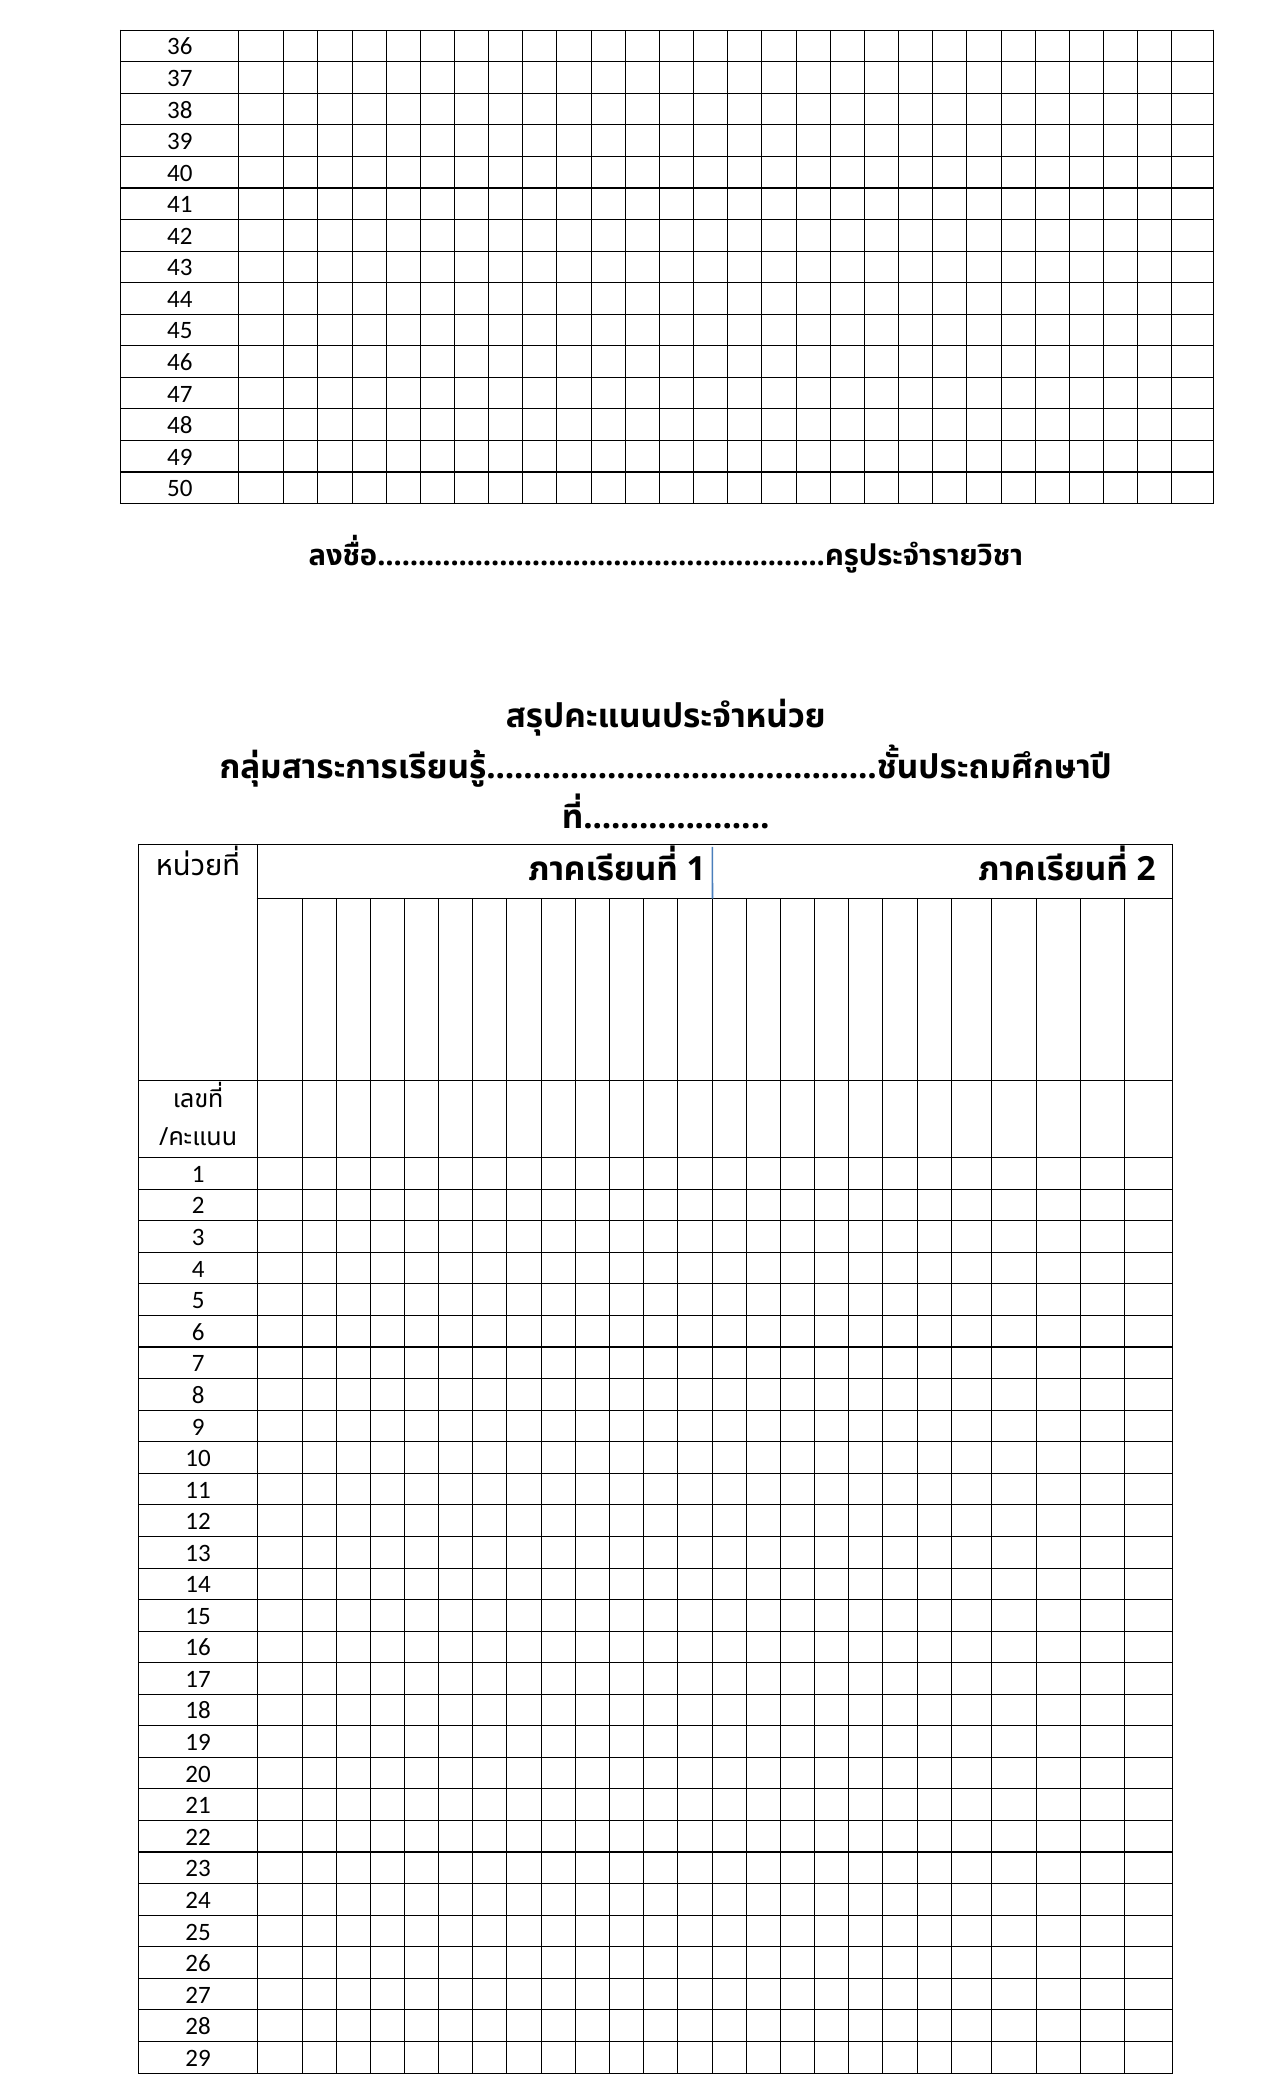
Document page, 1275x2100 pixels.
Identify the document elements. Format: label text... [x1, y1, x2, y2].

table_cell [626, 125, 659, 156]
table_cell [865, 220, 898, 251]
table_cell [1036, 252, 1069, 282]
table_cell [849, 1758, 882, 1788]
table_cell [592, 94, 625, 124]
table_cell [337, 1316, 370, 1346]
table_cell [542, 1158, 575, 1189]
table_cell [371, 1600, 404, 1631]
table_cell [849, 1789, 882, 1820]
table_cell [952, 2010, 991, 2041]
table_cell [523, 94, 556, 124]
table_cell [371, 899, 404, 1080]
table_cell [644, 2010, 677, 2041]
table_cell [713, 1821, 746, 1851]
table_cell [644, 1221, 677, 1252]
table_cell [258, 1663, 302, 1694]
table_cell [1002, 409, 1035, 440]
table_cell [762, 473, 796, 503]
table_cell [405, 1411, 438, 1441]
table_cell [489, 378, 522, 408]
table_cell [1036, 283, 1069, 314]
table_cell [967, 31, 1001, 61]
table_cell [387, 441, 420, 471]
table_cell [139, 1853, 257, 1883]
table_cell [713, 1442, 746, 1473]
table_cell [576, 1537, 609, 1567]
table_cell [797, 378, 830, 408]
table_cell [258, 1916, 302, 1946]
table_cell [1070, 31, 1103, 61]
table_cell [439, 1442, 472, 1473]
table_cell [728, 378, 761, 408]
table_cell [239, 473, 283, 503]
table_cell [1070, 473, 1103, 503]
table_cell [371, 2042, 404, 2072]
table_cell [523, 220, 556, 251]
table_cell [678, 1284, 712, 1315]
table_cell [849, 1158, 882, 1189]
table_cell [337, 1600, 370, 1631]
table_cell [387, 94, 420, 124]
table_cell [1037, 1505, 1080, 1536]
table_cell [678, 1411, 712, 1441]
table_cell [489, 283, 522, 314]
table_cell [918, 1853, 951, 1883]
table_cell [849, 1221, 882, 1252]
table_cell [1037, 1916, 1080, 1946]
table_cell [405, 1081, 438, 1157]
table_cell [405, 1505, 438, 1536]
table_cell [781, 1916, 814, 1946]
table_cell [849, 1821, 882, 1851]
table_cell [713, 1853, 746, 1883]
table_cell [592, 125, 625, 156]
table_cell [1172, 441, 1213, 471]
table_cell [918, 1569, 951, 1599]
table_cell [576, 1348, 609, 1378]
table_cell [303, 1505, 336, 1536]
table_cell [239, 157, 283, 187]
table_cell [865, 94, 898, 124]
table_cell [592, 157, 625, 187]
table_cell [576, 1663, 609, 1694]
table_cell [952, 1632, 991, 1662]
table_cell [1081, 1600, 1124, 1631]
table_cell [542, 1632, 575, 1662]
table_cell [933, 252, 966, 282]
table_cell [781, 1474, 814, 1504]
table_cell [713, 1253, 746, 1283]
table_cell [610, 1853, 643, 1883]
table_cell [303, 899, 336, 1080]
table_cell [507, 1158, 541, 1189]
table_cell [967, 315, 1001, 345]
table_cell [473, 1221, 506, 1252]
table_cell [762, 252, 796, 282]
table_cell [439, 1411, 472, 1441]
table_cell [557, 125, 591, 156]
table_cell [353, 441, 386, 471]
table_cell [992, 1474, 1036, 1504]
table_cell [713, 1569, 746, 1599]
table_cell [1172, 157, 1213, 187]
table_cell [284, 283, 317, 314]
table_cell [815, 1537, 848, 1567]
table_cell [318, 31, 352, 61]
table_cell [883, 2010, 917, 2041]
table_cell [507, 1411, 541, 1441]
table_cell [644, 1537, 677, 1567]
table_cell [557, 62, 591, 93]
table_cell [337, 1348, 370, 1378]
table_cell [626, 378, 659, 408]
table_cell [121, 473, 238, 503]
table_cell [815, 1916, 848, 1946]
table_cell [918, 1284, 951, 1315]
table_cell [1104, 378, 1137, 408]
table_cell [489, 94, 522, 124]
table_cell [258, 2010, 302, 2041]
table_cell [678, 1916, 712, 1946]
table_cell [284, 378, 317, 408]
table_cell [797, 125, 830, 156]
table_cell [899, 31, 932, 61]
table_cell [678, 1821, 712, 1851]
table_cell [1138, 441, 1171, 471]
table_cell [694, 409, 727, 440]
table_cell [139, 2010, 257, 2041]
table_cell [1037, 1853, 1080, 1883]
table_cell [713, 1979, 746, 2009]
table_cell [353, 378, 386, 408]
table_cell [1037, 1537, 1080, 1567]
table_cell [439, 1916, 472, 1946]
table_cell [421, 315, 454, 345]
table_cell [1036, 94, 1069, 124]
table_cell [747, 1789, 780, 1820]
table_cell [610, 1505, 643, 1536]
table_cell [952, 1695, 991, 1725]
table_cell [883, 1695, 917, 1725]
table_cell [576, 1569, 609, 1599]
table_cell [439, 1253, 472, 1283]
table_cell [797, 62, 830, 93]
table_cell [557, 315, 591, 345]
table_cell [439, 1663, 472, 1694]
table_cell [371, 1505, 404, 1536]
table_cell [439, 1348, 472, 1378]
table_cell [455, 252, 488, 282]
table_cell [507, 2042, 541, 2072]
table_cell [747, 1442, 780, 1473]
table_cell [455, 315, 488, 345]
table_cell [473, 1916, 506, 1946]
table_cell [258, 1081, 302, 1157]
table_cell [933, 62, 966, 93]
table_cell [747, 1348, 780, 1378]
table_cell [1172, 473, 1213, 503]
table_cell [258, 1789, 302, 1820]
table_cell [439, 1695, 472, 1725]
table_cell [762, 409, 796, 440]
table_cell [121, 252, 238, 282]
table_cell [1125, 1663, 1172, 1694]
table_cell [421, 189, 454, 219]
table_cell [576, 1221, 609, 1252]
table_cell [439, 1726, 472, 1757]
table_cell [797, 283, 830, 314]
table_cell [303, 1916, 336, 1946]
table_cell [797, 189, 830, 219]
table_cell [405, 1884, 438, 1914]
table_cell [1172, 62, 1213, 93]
text ลงชื่อ……………………………………………….ครูประจำรายวิชา [150, 534, 1181, 579]
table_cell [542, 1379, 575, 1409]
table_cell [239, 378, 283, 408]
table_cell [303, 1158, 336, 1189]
text สรุปคะแนนประจำหน่วย [150, 692, 1181, 743]
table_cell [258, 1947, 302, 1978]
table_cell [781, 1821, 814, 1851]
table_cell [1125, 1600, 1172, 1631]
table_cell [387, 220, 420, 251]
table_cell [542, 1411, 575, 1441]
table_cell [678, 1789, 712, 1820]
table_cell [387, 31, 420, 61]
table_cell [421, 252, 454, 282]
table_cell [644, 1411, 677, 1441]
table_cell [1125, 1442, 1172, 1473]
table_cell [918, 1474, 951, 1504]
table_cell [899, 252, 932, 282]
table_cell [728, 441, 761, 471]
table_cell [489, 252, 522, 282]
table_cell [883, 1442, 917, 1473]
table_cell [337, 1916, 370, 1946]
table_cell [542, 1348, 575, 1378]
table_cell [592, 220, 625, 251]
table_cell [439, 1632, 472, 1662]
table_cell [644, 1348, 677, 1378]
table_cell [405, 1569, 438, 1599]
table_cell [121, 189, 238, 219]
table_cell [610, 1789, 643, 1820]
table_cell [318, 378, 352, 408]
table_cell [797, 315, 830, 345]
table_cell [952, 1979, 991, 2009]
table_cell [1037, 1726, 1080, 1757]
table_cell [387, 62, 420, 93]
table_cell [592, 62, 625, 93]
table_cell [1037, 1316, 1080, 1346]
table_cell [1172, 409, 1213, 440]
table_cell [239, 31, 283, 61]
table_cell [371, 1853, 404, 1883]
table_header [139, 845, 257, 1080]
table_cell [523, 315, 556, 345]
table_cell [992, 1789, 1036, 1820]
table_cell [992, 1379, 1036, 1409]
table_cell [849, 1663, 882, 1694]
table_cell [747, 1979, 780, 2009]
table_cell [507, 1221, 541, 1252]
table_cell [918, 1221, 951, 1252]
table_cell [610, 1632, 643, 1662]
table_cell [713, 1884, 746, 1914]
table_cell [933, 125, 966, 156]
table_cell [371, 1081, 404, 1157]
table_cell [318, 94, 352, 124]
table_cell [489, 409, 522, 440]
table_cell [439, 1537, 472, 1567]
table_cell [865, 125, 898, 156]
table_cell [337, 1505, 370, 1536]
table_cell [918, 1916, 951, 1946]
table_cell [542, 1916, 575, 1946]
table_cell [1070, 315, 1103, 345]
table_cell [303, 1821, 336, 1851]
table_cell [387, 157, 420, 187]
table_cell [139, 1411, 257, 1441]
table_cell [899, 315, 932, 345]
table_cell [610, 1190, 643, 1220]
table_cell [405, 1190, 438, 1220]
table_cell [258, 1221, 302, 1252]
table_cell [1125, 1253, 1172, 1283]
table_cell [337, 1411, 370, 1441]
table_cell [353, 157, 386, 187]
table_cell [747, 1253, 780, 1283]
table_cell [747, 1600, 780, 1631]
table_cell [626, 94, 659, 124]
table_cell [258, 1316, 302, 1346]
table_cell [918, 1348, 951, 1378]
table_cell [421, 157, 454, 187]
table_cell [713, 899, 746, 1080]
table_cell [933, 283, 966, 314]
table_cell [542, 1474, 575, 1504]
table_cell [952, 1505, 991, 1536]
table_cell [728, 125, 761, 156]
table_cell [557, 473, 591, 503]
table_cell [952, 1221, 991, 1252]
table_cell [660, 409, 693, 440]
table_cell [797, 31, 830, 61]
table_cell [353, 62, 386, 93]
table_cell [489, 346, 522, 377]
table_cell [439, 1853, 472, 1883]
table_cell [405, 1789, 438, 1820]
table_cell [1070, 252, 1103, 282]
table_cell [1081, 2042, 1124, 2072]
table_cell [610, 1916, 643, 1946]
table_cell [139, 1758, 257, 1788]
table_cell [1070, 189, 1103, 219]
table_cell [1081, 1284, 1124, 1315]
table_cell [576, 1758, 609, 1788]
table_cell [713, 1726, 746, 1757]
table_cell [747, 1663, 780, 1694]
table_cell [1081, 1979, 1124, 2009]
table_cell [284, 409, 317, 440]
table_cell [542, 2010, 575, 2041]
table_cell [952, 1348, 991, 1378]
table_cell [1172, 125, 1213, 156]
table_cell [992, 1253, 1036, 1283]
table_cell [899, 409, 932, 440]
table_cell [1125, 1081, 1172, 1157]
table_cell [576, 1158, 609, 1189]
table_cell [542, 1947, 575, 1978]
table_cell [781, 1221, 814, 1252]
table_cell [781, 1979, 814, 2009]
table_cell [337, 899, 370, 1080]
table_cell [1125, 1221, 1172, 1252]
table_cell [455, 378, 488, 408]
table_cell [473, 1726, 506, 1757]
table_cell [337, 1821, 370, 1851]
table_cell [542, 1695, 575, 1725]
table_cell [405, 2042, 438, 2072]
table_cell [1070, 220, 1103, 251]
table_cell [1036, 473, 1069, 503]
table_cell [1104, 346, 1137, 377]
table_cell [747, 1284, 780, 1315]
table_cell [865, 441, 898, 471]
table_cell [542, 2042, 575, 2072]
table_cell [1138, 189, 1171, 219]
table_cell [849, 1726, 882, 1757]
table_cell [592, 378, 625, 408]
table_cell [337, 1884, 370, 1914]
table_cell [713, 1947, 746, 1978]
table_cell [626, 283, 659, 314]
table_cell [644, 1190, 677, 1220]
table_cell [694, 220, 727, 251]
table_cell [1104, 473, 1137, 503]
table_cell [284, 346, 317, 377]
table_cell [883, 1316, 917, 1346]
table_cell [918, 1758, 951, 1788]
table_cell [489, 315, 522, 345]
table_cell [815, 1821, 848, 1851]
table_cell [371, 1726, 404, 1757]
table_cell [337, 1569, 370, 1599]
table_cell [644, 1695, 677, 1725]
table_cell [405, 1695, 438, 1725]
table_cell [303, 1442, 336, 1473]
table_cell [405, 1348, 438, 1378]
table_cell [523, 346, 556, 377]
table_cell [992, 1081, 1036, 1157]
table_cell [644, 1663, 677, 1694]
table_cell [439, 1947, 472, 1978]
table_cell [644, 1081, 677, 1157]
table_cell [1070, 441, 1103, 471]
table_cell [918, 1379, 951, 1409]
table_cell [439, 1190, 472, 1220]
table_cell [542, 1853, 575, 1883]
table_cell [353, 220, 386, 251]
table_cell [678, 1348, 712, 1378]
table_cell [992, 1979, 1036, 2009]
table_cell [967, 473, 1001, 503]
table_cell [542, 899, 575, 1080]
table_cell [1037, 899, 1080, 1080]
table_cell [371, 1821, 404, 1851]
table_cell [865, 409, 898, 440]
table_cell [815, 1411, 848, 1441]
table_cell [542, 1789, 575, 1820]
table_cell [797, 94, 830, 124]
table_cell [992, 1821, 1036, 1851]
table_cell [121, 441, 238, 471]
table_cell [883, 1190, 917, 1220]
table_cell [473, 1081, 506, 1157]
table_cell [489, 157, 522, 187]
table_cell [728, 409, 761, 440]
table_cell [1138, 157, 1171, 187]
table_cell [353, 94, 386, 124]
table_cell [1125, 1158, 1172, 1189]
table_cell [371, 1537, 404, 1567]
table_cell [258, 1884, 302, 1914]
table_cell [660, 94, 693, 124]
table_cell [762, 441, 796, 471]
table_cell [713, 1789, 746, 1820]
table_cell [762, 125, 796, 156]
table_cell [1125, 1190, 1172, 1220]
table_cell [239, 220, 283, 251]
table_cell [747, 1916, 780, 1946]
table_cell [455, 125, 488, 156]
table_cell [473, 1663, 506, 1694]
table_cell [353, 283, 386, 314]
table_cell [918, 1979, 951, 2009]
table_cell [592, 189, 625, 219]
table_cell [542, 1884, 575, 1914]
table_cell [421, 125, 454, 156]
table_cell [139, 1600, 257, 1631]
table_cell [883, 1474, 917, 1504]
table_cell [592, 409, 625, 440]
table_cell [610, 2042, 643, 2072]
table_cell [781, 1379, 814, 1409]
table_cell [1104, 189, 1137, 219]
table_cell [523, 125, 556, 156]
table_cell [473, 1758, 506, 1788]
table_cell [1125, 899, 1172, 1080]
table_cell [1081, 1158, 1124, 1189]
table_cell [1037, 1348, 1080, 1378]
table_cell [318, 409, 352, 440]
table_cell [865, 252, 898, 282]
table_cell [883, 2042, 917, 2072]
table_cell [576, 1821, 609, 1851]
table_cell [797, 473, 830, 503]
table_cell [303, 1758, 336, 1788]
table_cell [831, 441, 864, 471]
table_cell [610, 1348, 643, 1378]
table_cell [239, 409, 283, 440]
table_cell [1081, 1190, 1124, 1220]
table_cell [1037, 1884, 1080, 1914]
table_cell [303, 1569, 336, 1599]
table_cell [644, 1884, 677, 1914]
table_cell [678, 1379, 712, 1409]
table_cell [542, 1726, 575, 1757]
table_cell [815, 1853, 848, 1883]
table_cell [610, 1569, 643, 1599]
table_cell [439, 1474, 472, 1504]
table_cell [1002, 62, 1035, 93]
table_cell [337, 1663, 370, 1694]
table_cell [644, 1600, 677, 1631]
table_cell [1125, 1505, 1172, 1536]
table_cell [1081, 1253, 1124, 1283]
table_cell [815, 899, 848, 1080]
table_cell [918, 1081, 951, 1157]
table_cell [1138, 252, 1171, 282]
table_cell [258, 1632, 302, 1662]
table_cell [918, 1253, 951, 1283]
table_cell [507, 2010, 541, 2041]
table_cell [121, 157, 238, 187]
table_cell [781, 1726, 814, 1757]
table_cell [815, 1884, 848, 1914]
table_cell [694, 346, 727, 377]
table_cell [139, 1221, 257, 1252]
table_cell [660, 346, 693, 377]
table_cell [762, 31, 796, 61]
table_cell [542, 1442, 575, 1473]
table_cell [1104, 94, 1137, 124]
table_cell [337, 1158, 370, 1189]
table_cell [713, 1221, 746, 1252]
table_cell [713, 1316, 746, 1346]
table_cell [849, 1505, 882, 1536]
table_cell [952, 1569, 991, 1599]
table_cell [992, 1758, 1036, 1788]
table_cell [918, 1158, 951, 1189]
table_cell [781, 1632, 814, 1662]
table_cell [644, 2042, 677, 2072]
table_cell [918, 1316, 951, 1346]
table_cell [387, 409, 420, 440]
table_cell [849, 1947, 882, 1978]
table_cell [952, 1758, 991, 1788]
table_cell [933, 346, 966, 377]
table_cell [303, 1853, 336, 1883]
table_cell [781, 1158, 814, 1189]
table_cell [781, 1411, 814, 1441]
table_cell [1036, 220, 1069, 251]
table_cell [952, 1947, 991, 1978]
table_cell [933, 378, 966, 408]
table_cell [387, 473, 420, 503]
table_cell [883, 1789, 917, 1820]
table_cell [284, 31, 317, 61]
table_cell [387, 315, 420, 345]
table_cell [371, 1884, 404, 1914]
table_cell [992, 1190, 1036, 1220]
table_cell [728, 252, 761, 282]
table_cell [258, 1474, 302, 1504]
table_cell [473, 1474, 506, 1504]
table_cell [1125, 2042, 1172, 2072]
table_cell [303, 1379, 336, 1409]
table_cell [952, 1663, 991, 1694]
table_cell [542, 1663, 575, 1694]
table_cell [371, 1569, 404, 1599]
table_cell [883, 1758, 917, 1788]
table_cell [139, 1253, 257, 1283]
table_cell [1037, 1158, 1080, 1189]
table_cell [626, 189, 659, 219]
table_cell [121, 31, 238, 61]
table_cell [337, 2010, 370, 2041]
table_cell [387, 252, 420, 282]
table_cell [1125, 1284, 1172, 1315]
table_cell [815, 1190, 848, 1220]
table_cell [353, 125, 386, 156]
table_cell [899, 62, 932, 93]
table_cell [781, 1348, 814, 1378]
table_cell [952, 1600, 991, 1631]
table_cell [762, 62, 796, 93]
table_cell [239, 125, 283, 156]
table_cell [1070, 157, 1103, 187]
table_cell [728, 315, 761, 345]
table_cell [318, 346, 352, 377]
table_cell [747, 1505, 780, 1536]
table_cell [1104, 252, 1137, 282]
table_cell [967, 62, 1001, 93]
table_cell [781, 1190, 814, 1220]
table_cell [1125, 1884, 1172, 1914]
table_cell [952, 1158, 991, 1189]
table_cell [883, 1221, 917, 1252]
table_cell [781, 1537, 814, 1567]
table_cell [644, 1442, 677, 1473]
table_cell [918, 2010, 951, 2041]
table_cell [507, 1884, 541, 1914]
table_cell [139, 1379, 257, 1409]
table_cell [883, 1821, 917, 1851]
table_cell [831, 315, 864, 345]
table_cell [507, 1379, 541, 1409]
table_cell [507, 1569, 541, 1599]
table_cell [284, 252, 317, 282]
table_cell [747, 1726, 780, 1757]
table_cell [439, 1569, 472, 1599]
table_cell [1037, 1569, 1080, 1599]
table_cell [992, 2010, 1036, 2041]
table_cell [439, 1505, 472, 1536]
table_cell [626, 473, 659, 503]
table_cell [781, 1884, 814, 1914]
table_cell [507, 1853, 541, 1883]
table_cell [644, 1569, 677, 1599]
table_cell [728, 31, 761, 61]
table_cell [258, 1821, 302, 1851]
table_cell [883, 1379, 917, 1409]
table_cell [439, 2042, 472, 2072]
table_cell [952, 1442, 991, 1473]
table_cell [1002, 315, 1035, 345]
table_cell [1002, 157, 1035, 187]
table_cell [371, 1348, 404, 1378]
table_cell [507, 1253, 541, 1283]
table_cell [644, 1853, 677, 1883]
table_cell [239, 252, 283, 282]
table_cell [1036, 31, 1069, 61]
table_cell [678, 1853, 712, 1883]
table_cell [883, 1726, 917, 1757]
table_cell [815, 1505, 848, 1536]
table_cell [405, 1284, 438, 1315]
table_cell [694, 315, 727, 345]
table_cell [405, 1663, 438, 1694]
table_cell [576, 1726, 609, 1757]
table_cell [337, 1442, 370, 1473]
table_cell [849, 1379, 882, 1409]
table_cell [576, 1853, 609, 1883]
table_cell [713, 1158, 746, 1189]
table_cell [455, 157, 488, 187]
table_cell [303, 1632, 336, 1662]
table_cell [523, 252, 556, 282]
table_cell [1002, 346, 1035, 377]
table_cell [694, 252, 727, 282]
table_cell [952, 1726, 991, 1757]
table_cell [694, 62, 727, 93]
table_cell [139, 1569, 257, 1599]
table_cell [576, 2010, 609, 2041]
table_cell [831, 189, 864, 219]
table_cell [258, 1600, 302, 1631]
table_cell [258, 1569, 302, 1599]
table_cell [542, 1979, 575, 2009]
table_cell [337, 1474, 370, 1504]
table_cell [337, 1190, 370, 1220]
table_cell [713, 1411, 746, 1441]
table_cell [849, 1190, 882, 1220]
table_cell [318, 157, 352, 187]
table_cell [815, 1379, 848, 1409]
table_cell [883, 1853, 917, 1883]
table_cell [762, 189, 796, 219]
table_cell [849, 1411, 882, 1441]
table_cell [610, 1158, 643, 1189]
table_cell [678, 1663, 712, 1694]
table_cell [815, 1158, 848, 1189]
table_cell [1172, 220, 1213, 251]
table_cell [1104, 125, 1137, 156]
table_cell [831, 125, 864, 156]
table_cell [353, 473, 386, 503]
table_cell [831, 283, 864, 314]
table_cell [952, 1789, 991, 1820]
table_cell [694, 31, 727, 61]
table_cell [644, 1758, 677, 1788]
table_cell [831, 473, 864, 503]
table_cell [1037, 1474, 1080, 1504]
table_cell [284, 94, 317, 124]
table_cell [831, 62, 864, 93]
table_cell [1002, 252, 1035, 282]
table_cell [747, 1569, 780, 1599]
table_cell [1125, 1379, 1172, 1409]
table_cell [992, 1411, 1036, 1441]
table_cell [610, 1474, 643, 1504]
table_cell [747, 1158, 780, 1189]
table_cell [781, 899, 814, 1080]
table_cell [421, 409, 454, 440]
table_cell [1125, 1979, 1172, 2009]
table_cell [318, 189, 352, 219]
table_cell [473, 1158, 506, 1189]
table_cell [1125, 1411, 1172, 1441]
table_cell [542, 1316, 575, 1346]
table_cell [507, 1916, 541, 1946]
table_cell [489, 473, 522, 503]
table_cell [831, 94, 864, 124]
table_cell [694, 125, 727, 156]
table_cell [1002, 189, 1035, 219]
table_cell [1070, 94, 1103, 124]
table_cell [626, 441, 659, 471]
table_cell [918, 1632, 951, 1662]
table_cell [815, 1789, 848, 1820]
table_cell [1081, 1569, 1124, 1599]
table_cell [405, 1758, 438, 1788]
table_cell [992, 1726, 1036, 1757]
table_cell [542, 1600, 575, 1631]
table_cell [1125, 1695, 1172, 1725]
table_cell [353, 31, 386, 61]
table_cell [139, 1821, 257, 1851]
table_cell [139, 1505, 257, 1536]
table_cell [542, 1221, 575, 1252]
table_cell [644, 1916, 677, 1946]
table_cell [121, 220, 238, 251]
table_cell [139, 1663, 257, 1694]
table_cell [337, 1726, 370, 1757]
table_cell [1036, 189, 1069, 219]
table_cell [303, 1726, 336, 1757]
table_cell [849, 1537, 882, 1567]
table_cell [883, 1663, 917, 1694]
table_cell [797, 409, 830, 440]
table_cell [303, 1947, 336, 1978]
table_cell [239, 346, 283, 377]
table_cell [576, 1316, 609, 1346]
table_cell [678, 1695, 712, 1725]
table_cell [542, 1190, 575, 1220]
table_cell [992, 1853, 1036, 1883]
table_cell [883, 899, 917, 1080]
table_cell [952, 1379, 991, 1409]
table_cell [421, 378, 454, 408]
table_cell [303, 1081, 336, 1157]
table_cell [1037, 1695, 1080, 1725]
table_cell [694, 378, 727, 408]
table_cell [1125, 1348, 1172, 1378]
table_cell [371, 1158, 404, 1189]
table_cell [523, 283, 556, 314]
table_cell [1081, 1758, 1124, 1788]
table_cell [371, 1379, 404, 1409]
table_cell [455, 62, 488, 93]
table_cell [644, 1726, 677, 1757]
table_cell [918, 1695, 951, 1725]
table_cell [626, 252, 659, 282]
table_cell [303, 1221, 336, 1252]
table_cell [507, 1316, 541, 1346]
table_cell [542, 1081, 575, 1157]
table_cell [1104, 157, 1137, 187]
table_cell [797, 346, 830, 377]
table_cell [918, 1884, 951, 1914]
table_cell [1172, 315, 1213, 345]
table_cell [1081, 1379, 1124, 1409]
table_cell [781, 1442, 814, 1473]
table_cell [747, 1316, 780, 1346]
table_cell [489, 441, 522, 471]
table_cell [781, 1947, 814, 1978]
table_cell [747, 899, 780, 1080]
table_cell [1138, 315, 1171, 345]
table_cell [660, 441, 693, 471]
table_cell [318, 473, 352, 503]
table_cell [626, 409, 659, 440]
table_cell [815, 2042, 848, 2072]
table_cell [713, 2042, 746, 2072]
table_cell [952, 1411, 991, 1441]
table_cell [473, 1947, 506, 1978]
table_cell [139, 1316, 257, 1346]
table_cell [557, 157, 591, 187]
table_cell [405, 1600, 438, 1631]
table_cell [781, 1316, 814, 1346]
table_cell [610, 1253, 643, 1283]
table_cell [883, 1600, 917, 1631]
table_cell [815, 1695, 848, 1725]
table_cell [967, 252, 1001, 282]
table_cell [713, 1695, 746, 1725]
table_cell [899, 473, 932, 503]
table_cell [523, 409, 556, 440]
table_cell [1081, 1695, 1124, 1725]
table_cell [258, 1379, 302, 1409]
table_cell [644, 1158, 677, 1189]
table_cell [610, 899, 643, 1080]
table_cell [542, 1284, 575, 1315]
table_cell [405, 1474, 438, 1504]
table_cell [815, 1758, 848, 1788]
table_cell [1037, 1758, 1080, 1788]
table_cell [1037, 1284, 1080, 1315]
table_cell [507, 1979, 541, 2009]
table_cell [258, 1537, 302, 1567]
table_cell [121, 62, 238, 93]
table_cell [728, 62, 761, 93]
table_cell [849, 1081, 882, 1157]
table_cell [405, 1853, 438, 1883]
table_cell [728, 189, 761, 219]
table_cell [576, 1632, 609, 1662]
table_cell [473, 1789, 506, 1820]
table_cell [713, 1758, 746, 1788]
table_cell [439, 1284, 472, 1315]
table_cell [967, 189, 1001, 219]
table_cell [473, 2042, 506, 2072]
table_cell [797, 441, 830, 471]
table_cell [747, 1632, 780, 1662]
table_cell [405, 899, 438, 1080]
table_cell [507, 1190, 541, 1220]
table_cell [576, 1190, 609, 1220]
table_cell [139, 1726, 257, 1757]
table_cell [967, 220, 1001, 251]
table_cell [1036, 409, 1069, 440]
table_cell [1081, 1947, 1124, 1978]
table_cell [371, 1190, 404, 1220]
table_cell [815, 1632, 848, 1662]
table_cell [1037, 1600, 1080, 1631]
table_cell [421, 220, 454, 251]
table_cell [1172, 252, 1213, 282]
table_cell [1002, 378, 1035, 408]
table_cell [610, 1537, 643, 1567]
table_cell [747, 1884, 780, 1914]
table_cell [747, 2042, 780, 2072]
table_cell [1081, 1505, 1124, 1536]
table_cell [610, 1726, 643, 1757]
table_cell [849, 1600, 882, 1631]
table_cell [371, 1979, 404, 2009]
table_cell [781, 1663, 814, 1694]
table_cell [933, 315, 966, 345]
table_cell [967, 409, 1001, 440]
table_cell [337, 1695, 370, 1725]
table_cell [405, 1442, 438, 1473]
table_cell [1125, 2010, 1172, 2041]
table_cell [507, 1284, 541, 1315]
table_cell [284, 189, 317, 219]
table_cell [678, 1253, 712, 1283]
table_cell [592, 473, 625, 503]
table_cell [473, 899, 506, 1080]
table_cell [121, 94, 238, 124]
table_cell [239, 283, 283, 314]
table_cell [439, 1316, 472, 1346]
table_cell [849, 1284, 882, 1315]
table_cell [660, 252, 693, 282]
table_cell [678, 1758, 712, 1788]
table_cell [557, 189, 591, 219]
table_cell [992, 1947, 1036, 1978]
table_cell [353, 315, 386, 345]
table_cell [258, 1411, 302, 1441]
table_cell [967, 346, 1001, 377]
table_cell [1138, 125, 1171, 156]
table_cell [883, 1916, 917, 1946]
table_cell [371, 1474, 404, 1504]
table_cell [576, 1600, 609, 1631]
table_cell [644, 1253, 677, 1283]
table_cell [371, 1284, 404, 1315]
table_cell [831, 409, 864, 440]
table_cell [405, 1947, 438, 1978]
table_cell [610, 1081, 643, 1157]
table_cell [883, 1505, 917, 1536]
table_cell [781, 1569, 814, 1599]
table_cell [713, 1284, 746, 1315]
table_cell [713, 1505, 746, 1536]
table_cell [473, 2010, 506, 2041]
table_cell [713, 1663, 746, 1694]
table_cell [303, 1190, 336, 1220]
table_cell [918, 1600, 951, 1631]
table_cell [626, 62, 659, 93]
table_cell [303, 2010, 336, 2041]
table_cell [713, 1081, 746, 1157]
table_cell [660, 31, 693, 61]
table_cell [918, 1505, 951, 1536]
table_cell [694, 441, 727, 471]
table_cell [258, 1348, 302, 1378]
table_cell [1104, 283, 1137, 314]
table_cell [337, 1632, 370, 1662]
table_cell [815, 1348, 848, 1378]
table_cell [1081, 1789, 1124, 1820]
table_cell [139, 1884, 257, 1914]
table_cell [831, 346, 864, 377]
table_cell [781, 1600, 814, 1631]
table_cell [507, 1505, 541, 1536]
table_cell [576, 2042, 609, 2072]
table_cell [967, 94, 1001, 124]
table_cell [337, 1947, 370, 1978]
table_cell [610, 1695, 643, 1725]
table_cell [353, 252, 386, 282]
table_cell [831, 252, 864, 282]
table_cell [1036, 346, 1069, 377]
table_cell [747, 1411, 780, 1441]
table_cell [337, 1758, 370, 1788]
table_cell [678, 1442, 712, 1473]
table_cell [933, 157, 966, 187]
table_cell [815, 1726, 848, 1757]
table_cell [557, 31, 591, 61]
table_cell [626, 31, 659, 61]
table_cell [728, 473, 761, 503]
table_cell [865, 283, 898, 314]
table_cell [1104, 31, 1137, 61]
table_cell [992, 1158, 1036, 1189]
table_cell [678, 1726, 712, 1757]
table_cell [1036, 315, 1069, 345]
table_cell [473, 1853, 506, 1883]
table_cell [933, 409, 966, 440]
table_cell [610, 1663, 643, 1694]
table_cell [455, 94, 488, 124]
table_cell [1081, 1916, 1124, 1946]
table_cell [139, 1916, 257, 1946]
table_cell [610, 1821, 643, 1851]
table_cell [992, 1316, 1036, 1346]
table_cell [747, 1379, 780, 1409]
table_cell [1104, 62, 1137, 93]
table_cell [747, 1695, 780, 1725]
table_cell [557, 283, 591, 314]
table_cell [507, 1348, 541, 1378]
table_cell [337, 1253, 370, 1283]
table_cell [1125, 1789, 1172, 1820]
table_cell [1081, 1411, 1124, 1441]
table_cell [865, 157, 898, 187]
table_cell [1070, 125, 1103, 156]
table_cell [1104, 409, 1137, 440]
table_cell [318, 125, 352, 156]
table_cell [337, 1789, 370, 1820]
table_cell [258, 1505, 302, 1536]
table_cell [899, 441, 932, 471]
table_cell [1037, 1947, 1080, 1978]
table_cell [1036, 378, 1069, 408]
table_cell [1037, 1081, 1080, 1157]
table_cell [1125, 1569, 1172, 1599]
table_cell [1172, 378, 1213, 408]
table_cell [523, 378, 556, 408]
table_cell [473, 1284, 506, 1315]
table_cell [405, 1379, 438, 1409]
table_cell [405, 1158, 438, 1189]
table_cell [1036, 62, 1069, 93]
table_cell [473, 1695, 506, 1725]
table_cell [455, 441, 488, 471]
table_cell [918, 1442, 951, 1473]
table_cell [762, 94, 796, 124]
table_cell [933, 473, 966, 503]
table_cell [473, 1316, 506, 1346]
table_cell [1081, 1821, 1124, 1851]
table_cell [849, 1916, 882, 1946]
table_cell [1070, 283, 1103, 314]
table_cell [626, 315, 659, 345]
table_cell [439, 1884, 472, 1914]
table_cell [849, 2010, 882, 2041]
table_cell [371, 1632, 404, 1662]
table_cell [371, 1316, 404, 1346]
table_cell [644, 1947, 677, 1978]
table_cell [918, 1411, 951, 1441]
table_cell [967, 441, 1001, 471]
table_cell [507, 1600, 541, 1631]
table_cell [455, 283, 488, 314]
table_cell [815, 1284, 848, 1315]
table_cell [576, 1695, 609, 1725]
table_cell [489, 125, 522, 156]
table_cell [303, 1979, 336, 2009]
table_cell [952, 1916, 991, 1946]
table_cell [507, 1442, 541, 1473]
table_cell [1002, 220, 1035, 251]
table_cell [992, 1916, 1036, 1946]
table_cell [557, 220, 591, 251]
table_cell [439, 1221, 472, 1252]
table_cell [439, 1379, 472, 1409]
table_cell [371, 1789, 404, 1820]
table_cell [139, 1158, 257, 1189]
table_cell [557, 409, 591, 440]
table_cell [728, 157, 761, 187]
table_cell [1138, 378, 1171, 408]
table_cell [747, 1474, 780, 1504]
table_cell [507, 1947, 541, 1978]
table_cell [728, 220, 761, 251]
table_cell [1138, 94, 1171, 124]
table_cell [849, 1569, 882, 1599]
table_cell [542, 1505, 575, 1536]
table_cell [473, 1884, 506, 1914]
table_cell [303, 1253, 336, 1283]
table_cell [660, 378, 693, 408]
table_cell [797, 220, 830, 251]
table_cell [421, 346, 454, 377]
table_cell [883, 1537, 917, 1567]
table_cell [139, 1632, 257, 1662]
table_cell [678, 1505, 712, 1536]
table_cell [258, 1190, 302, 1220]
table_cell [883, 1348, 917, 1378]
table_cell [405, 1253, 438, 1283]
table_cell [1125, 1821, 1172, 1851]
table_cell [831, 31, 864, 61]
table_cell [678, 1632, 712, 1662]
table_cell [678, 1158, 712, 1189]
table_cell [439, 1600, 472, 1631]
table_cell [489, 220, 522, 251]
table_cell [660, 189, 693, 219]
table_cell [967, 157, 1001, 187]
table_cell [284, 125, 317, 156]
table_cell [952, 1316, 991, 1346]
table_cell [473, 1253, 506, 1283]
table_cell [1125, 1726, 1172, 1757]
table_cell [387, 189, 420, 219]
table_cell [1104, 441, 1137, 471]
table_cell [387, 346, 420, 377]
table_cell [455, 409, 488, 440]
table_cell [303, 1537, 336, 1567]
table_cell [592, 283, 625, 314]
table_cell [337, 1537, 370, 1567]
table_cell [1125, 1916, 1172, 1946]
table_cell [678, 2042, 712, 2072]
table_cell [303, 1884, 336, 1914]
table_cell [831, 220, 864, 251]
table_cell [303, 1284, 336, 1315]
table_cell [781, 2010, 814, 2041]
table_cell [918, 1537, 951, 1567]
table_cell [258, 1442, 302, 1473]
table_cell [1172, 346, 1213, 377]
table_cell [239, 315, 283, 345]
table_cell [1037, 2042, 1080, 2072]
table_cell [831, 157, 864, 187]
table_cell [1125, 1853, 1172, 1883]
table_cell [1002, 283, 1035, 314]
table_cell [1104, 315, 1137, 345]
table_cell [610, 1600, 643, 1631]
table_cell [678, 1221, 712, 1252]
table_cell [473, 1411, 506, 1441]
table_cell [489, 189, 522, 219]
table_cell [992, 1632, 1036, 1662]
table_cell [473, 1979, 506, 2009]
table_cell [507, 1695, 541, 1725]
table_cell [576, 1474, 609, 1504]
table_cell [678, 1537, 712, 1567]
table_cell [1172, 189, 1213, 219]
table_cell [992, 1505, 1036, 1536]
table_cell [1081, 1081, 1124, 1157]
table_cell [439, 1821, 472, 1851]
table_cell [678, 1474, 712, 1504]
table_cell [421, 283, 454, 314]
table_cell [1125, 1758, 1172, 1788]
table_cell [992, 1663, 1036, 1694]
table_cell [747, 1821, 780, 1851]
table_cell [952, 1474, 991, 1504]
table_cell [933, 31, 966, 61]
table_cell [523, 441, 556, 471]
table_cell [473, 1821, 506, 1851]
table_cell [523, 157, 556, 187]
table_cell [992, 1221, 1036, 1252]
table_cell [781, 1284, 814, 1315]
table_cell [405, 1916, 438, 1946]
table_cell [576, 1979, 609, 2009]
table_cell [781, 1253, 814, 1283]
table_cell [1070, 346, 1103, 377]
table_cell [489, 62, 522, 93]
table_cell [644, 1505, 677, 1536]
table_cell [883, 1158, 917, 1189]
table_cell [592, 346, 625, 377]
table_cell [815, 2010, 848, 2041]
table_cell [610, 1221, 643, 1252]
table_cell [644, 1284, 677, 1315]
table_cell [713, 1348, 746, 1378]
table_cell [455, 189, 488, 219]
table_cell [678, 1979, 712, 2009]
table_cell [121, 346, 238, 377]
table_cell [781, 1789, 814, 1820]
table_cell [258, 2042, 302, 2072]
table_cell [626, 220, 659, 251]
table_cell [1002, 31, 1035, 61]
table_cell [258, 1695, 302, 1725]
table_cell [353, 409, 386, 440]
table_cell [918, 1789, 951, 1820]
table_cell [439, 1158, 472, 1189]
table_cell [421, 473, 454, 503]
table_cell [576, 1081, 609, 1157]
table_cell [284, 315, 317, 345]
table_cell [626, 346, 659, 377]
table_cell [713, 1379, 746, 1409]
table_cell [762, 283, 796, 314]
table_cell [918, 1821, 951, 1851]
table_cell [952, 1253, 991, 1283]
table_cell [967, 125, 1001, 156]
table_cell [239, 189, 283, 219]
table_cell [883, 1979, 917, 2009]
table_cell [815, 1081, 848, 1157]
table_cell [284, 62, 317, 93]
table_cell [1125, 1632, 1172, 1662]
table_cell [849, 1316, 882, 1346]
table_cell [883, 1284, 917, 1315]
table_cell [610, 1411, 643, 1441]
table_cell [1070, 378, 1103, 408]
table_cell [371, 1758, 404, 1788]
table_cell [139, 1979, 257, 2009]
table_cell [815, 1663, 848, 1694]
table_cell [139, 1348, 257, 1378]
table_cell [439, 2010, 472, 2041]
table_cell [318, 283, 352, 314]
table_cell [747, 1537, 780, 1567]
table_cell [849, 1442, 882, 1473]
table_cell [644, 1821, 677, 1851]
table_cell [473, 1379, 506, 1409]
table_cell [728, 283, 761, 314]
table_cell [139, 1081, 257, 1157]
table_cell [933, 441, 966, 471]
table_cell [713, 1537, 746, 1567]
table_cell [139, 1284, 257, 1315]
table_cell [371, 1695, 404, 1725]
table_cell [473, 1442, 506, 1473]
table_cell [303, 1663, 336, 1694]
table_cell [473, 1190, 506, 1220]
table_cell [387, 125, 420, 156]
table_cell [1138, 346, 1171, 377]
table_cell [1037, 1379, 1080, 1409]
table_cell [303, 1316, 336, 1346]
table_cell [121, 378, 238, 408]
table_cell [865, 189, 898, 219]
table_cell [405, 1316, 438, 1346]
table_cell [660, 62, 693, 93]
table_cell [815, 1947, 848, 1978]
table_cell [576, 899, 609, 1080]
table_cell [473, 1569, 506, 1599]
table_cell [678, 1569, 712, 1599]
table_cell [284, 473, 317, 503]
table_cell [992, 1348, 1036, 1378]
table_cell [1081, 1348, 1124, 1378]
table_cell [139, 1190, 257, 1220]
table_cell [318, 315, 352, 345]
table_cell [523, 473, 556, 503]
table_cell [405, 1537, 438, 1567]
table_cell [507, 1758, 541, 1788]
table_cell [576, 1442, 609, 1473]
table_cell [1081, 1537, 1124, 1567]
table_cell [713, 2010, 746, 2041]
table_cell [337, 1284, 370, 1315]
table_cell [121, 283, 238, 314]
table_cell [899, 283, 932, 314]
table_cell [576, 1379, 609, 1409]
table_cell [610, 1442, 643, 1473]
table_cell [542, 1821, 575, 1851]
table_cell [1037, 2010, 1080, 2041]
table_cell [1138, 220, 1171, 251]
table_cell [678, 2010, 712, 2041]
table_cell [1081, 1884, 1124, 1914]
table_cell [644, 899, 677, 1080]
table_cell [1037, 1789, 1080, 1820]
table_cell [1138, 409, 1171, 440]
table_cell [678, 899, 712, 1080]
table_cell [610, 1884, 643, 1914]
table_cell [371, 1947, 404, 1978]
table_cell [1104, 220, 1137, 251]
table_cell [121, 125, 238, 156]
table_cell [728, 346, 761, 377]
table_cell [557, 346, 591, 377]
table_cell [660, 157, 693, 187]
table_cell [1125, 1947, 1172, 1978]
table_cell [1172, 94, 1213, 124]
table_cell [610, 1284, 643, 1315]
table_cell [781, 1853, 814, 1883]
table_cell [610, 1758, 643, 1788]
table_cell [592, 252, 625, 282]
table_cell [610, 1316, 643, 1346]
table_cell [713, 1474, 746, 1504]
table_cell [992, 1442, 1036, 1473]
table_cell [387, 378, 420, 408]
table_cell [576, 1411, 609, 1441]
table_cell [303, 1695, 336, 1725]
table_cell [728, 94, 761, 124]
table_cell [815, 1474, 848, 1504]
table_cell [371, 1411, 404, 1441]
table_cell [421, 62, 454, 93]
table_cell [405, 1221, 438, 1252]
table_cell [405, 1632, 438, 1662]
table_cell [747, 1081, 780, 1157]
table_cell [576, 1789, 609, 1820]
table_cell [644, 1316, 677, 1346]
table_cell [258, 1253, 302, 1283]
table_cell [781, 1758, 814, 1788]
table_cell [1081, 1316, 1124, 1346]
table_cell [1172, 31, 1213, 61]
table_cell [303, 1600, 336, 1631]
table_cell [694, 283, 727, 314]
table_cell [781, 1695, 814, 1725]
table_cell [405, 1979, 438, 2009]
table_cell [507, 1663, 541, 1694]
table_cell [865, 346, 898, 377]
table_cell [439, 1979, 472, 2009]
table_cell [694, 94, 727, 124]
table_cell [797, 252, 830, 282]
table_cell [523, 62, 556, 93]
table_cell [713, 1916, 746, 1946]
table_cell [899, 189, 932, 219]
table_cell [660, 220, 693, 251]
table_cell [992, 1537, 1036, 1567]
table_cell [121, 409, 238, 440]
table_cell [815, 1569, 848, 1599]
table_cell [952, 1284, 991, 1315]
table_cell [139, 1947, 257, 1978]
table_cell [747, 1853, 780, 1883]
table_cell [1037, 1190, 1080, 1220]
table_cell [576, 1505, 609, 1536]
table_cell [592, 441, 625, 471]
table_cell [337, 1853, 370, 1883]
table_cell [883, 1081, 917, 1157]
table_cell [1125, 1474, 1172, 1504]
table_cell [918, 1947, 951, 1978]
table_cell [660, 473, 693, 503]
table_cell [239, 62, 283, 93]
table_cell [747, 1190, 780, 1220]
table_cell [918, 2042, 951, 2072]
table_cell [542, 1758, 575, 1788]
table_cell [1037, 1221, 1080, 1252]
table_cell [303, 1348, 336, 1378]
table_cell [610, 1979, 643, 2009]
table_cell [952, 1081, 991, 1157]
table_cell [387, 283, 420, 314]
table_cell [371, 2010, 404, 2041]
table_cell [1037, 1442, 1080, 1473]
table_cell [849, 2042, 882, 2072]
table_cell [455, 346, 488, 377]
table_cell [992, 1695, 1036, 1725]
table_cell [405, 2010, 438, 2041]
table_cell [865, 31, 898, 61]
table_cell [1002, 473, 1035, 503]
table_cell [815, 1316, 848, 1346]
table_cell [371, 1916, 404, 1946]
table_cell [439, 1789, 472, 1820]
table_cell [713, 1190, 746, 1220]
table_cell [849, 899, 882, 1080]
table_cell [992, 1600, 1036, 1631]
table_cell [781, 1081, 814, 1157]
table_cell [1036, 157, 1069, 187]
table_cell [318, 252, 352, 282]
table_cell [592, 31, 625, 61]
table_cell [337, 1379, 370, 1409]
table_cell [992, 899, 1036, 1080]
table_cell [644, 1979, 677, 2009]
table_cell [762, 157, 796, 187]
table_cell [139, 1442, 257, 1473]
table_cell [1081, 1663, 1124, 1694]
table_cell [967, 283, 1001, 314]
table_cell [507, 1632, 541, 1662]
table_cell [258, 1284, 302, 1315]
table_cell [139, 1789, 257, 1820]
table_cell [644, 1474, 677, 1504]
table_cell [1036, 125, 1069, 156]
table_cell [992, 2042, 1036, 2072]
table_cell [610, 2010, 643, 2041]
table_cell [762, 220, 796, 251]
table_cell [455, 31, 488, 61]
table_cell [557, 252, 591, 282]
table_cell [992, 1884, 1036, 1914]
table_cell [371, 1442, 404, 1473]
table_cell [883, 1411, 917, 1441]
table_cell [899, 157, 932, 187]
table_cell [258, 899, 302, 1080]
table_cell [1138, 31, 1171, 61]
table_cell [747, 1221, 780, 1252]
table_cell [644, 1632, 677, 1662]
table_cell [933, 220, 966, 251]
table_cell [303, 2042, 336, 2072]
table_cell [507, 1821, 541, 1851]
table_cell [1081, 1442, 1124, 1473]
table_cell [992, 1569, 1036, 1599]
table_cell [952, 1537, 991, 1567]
text กลุ่มสาระการเรียนรู้……………………………………ชั้นประถมศึกษาปีที่……………….. [150, 743, 1181, 844]
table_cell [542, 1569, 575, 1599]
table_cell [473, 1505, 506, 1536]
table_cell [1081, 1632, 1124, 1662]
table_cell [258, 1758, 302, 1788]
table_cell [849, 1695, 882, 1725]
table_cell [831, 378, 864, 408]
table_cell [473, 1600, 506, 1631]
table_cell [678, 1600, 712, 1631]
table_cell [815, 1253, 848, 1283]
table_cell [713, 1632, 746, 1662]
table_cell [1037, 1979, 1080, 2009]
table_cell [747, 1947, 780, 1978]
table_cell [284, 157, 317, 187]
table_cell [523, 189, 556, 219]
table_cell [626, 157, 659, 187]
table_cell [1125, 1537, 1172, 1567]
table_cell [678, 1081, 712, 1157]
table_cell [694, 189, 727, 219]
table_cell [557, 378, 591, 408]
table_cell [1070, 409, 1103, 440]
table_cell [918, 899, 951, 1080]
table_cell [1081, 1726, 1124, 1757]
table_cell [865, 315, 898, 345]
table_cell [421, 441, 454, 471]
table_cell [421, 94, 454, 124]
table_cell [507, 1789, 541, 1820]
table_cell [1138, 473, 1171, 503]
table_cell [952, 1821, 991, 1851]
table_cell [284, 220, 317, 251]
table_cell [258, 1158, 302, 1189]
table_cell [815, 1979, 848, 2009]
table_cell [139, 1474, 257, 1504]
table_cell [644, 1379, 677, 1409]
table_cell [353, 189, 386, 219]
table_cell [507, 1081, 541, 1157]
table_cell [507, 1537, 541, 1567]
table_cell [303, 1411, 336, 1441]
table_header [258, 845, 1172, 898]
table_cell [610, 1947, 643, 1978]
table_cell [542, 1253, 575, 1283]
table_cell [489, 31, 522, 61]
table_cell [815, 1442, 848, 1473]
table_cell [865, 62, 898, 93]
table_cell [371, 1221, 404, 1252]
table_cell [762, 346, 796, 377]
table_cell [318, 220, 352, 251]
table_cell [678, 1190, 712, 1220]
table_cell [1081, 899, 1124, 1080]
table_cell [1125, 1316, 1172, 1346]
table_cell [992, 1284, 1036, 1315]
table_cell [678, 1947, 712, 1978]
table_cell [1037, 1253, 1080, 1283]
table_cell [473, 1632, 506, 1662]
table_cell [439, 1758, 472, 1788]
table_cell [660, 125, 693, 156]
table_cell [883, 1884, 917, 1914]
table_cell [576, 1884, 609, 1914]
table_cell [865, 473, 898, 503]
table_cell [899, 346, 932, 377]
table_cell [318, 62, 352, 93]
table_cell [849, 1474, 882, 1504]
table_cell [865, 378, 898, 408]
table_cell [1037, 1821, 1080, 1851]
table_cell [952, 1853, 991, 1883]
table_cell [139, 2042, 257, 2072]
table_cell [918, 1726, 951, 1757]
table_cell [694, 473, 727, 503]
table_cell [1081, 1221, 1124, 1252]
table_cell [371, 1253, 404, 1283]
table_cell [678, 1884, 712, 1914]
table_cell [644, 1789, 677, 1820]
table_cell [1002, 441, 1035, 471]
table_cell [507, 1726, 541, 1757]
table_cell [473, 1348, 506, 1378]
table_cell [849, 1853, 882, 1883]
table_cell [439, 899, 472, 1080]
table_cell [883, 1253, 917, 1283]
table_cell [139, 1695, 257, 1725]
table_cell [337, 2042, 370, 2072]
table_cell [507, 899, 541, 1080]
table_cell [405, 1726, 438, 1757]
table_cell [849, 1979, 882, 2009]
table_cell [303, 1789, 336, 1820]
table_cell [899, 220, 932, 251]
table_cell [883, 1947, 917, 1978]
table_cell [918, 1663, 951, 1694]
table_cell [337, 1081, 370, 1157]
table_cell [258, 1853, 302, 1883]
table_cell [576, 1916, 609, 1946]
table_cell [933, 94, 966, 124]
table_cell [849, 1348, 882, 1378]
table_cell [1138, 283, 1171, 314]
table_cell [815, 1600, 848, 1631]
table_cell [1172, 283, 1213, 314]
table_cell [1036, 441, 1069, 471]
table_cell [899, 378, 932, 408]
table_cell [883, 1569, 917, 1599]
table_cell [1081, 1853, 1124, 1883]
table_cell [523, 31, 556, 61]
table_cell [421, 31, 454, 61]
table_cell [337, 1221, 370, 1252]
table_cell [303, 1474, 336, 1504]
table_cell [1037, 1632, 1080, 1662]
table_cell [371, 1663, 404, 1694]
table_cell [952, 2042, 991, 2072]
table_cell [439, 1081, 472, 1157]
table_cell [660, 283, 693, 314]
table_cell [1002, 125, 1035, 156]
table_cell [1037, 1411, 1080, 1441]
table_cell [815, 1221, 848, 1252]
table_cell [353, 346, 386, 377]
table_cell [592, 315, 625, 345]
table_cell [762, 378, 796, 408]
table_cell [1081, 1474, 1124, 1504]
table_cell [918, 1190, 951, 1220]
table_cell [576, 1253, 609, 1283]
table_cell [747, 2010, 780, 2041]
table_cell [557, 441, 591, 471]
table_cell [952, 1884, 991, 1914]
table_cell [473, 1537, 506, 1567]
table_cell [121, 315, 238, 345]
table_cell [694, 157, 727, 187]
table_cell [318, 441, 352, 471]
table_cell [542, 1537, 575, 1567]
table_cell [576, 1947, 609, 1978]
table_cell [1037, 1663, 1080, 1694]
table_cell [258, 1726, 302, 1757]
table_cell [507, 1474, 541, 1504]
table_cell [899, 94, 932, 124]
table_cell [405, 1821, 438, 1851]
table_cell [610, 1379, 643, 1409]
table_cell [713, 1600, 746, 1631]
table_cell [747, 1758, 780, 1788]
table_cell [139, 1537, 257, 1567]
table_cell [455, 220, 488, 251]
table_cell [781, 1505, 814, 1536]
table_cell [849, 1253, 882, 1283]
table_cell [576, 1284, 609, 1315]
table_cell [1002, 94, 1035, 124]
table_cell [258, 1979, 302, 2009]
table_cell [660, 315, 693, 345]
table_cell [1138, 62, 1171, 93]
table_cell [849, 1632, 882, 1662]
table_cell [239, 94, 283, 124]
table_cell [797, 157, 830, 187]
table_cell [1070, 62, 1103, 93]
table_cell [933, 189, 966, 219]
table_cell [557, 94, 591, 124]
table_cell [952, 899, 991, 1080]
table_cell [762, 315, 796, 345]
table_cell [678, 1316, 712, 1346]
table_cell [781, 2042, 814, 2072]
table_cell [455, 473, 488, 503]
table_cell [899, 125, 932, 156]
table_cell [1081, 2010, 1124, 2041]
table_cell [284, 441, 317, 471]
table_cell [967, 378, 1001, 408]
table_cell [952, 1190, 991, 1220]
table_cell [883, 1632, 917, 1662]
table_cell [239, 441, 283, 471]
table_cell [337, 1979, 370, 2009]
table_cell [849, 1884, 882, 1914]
